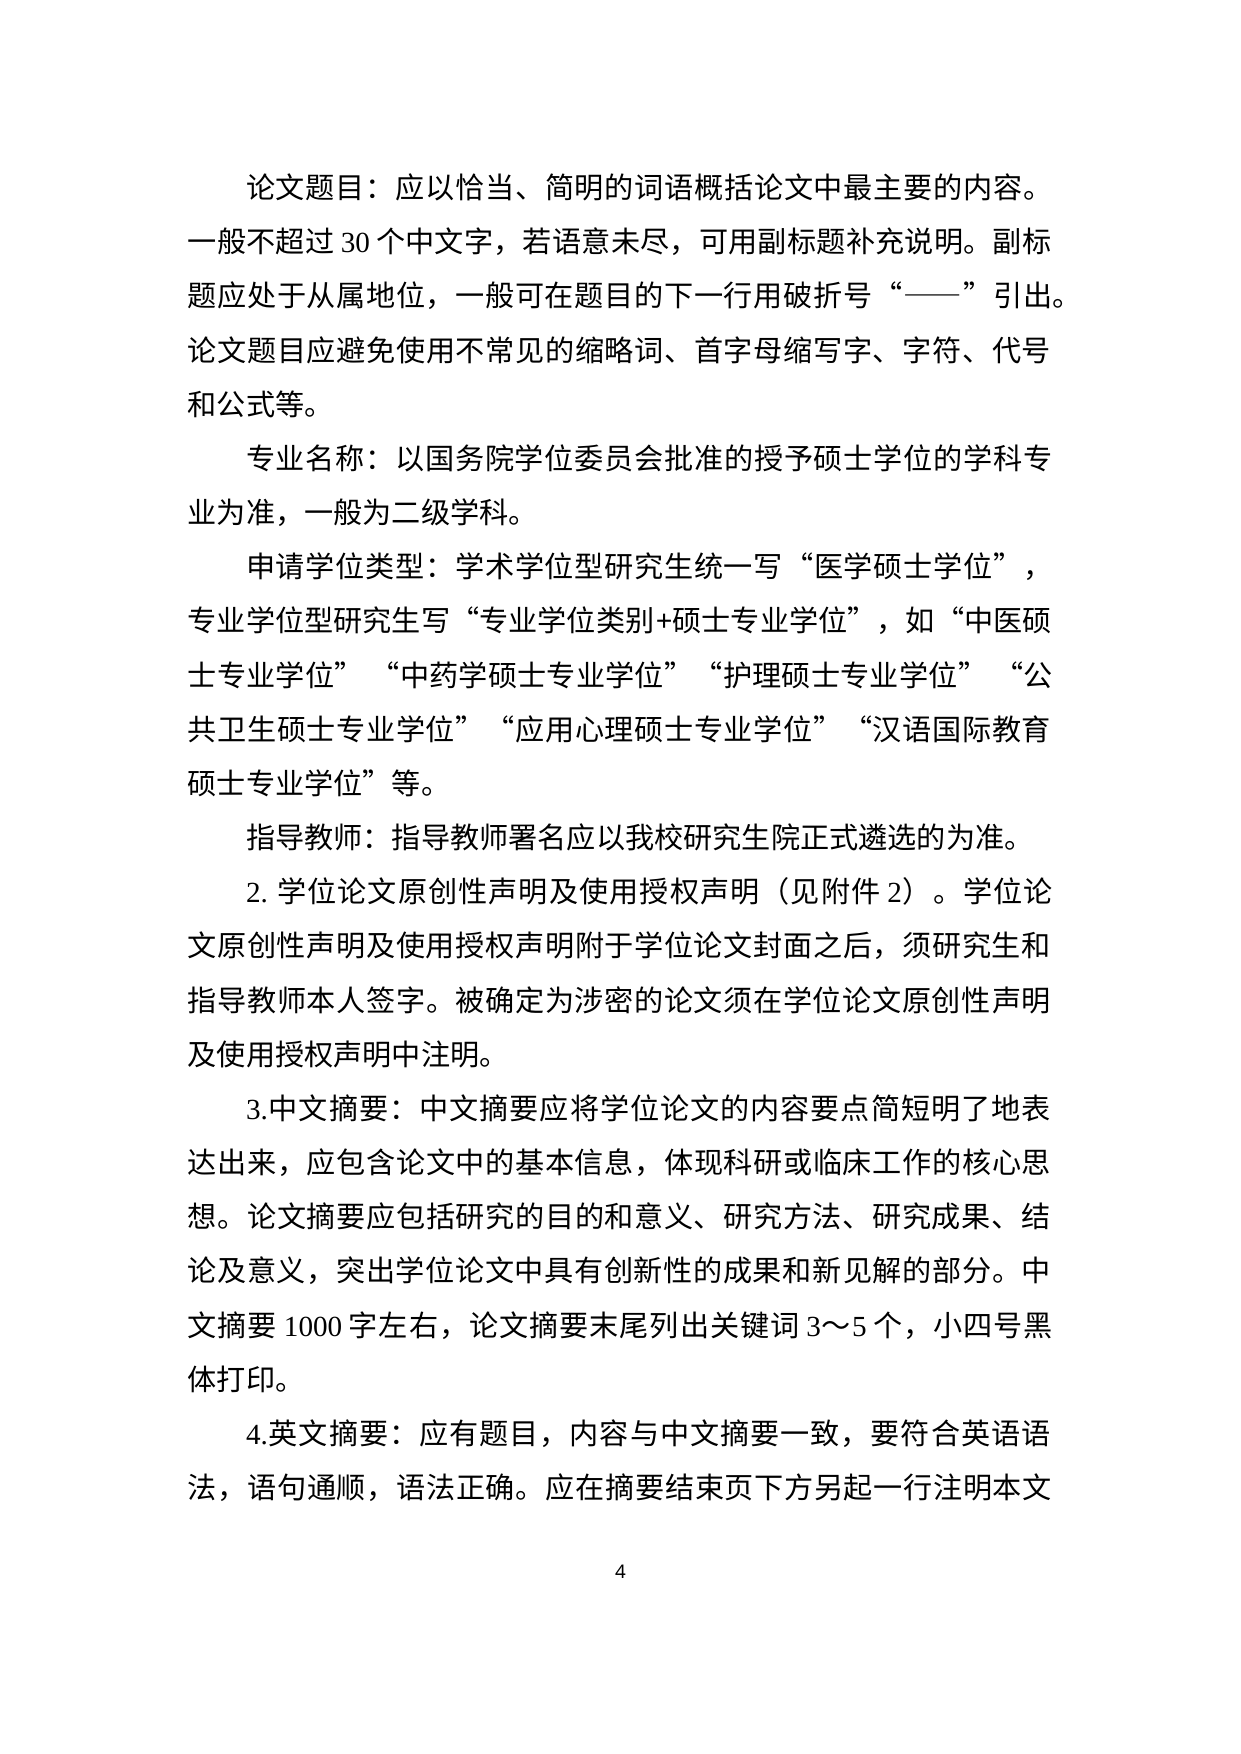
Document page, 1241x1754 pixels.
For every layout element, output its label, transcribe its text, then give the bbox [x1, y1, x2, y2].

text 论文题目：应以恰当、简明的词语概括论文中最主要的内容。一般不超过30个中文字，若语意未尽，可用副标题补充说明。副标题应处于从属地位，一般可在题目的下一行用破折号“——”引出。论文题目应避免使用不常见的缩略词、首字母缩写字、字符、代号和公式等。 [187, 155, 1053, 426]
text 指导教师：指导教师署名应以我校研究生院正式遴选的为准。 [187, 805, 1053, 859]
text 3.中文摘要：中文摘要应将学位论文的内容要点简短明了地表达出来，应包含论文中的基本信息，体现科研或临床工作的核心思想。论文摘要应包括研究的目的和意义、研究方法、研究成果、结论及意义，突出学位论文中具有创新性的成果和新见解的部分。中文摘要1000字左右，论文摘要末尾列出关键词3～5个，小四号黑体打印。 [187, 1076, 1053, 1401]
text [187, 1401, 1053, 1509]
text 申请学位类型：学术学位型研究生统一写“医学硕士学位”，专业学位型研究生写“专业学位类别+硕士专业学位”，如“中医硕士专业学位” “中药学硕士专业学位”“护理硕士专业学位” “公共卫生硕士专业学位”“应用心理硕士专业学位”“汉语国际教育硕士专业学位”等。 [187, 534, 1053, 805]
text 专业名称：以国务院学位委员会批准的授予硕士学位的学科专业为准，一般为二级学科。 [187, 426, 1053, 534]
text 2. 学位论文原创性声明及使用授权声明（见附件2）。学位论文原创性声明及使用授权声明附于学位论文封面之后，须研究生和指导教师本人签字。被确定为涉密的论文须在学位论文原创性声明及使用授权声明中注明。 [187, 859, 1053, 1076]
